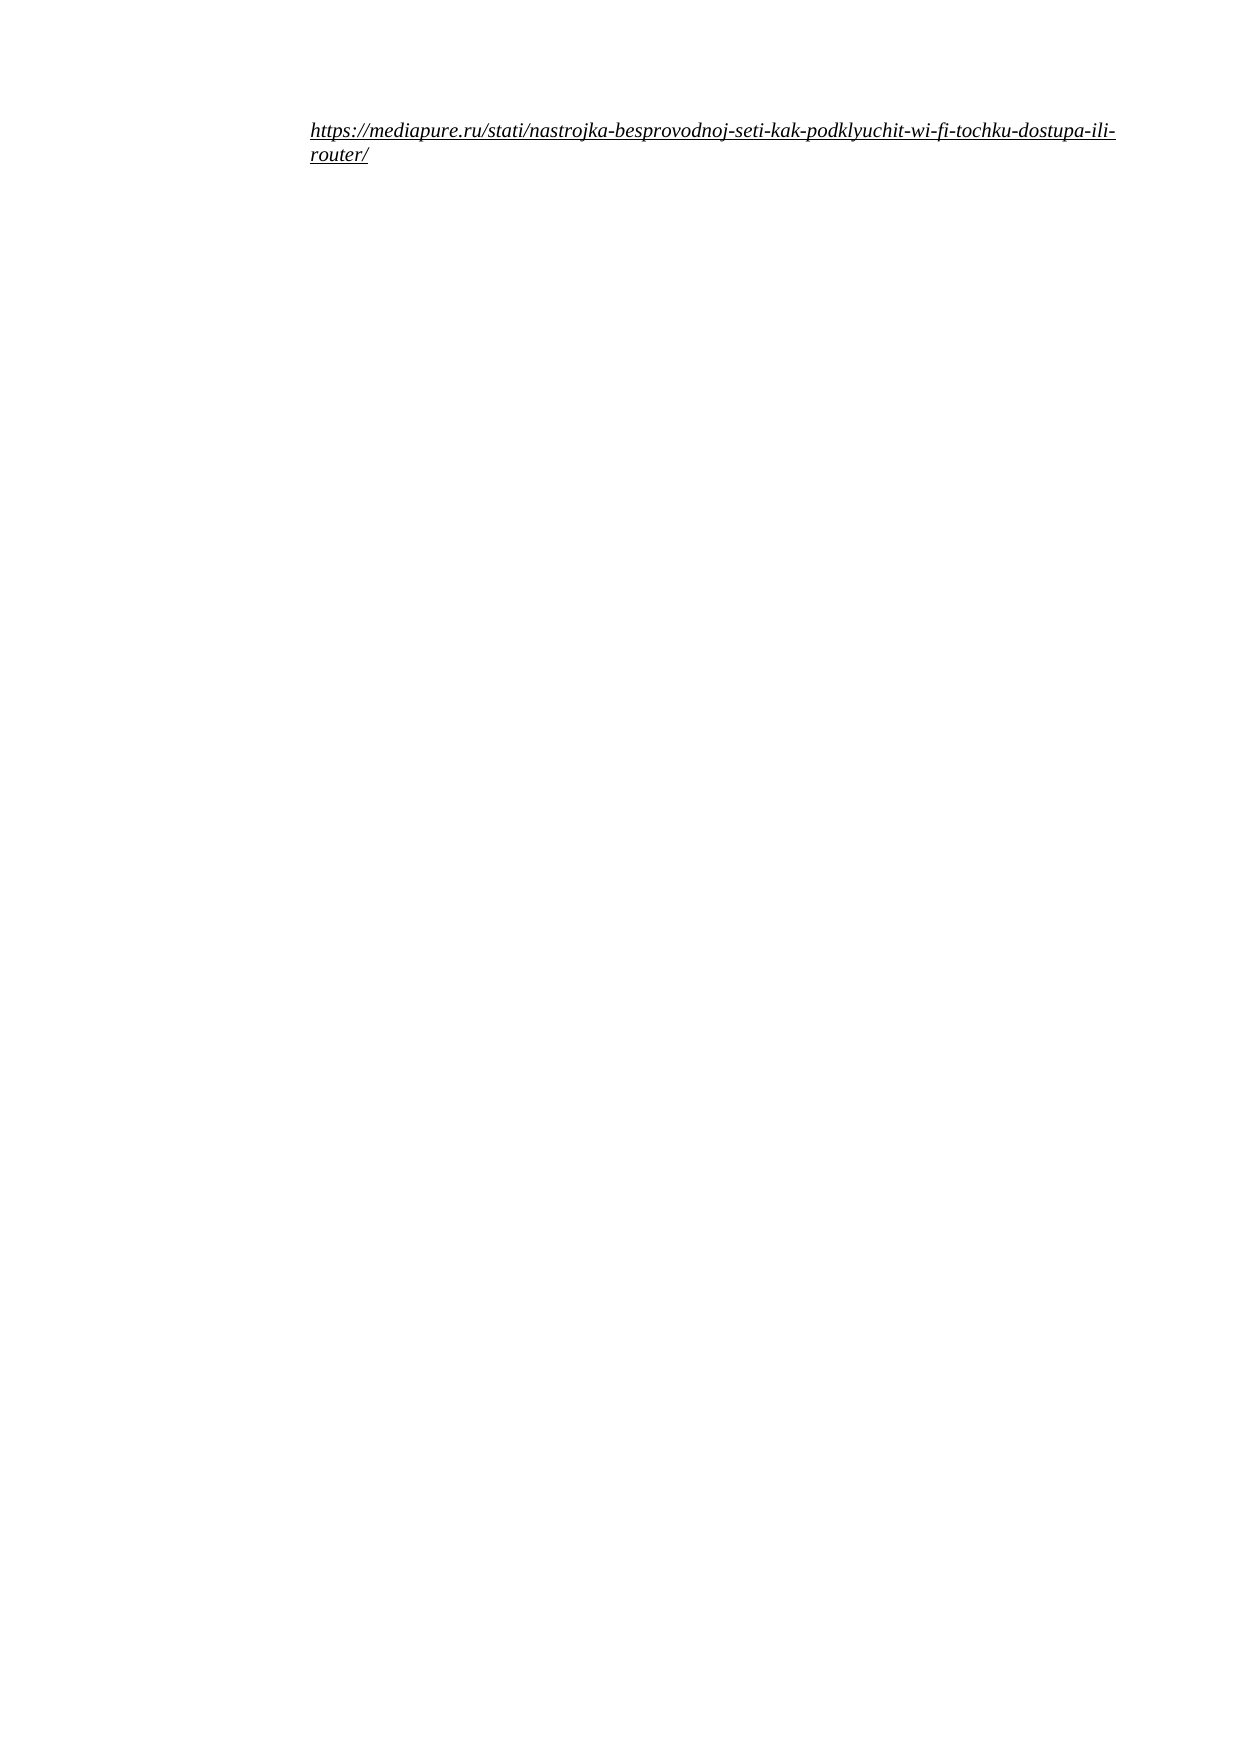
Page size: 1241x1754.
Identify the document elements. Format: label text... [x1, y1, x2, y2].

text https://mediapure.ru/stati/nastrojka-besprovodnoj-seti-kak-podklyuchit-wi-fi-tochku-dostupa-ili-router/ [310, 118, 1122, 166]
